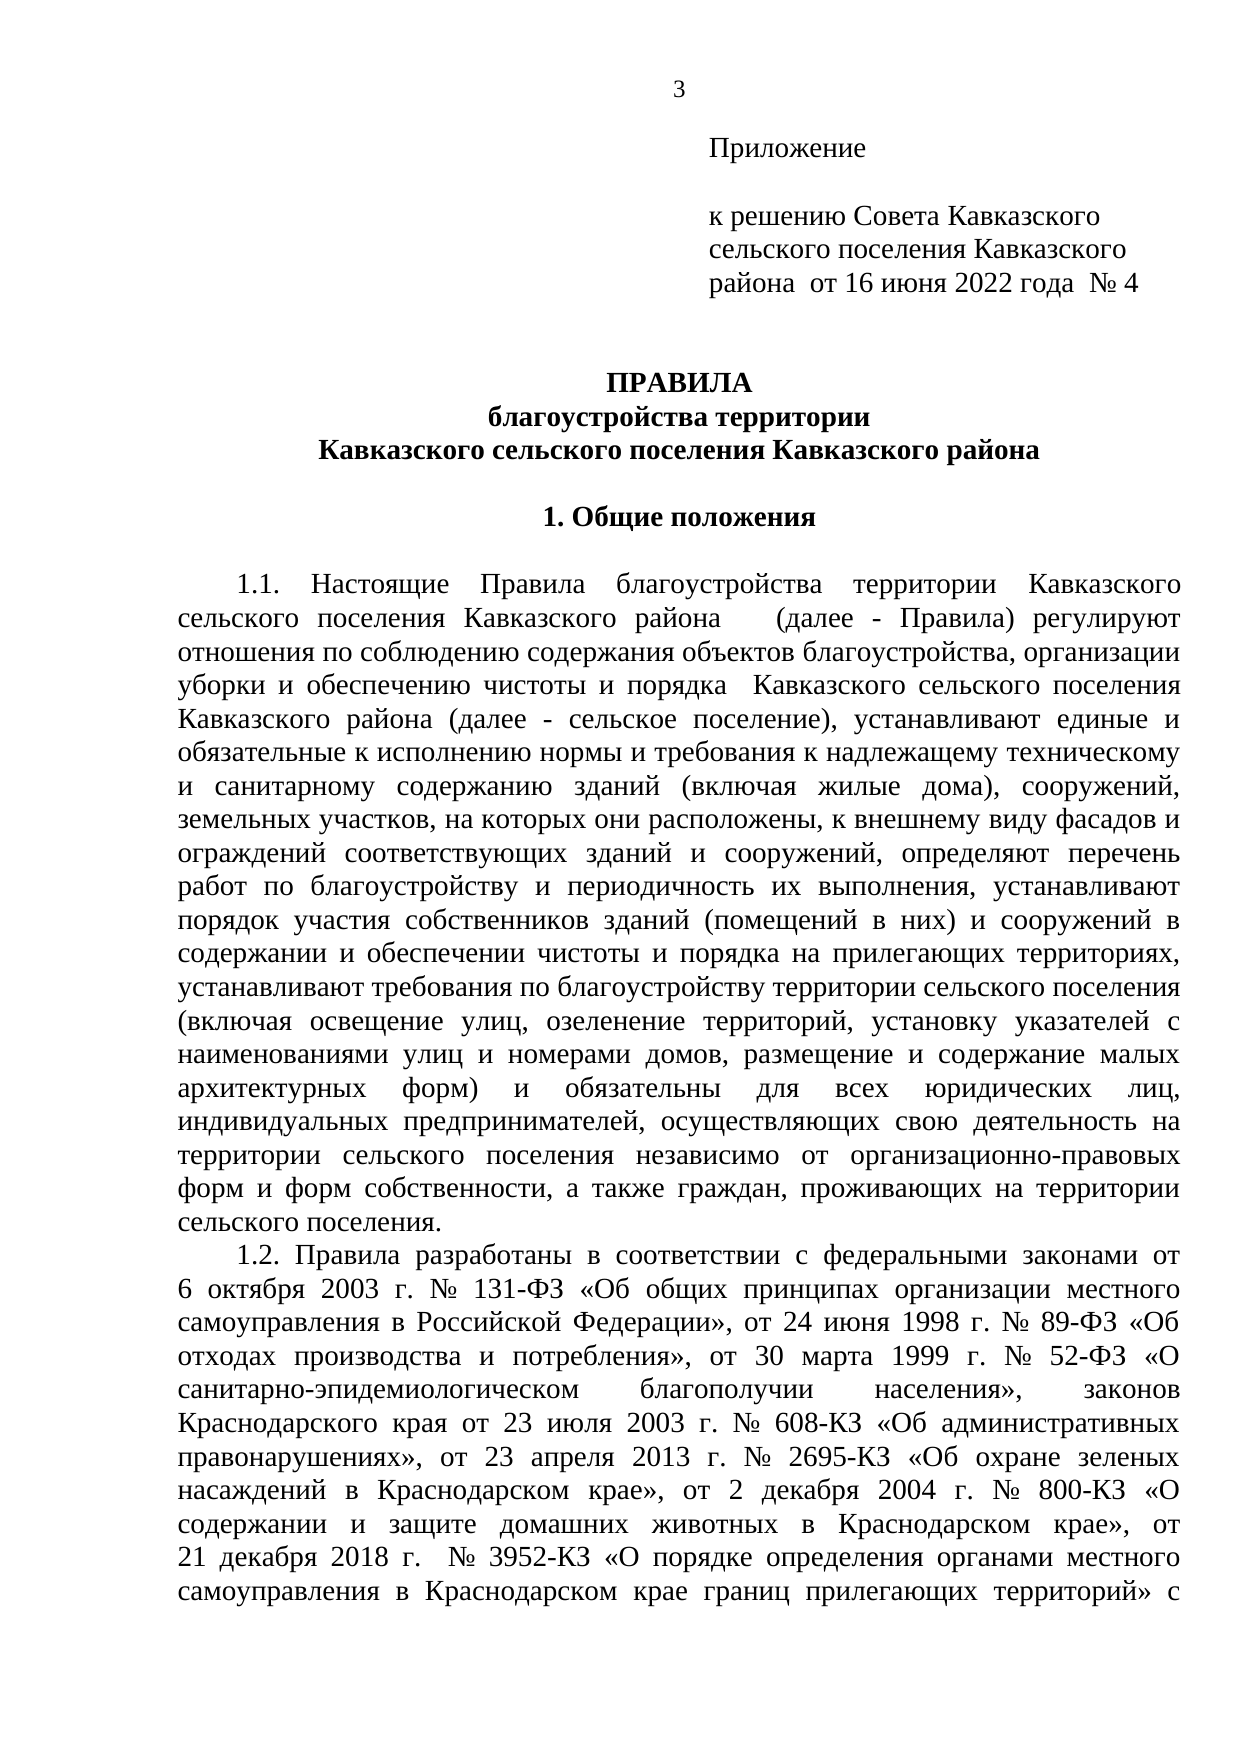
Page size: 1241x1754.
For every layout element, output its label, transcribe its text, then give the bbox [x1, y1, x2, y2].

text ПРАВИЛА [177, 365, 1181, 399]
text Кавказского сельского поселения Кавказского района [177, 432, 1181, 466]
text благоустройства территории [177, 399, 1181, 432]
text к решению Совета Кавказского сельского поселения Кавказского района от 16 июня 2022 года № 4 [709, 198, 1181, 298]
text 1. Общие положения [177, 499, 1181, 533]
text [177, 1237, 1181, 1606]
text 1.1. Настоящие Правила благоустройства территории Кавказского сельского поселения Кавказского района (далее - Правила) регулируют отношения по соблюдению содержания объектов благоустройства, организации уборки и обеспечению чистоты и порядка Кавказского сельского поселения Кавказского района (далее - сельское поселение), устанавливают единые и обязательные к исполнению нормы и требования к надлежащему техническому и санитарному содержанию зданий (включая жилые дома), сооружений, земельных участков, на которых они расположены, к внешнему виду фасадов и ограждений соответствующих зданий и сооружений, определяют перечень работ по благоустройству и периодичность их выполнения, устанавливают порядок участия собственников зданий (помещений в них) и сооружений в содержании и обеспечении чистоты и порядка на прилегающих территориях, устанавливают требования по благоустройству территории сельского поселения (включая освещение улиц, озеленение территорий, установку указателей с наименованиями улиц и номерами домов, размещение и содержание малых архитектурных форм) и обязательны для всех юридических лиц, индивидуальных предпринимателей, осуществляющих свою деятельность на территории сельского поселения независимо от организационно-правовых форм и форм собственности, а также граждан, проживающих на территории сельского поселения. [177, 567, 1181, 1237]
text Приложение [709, 131, 1181, 164]
